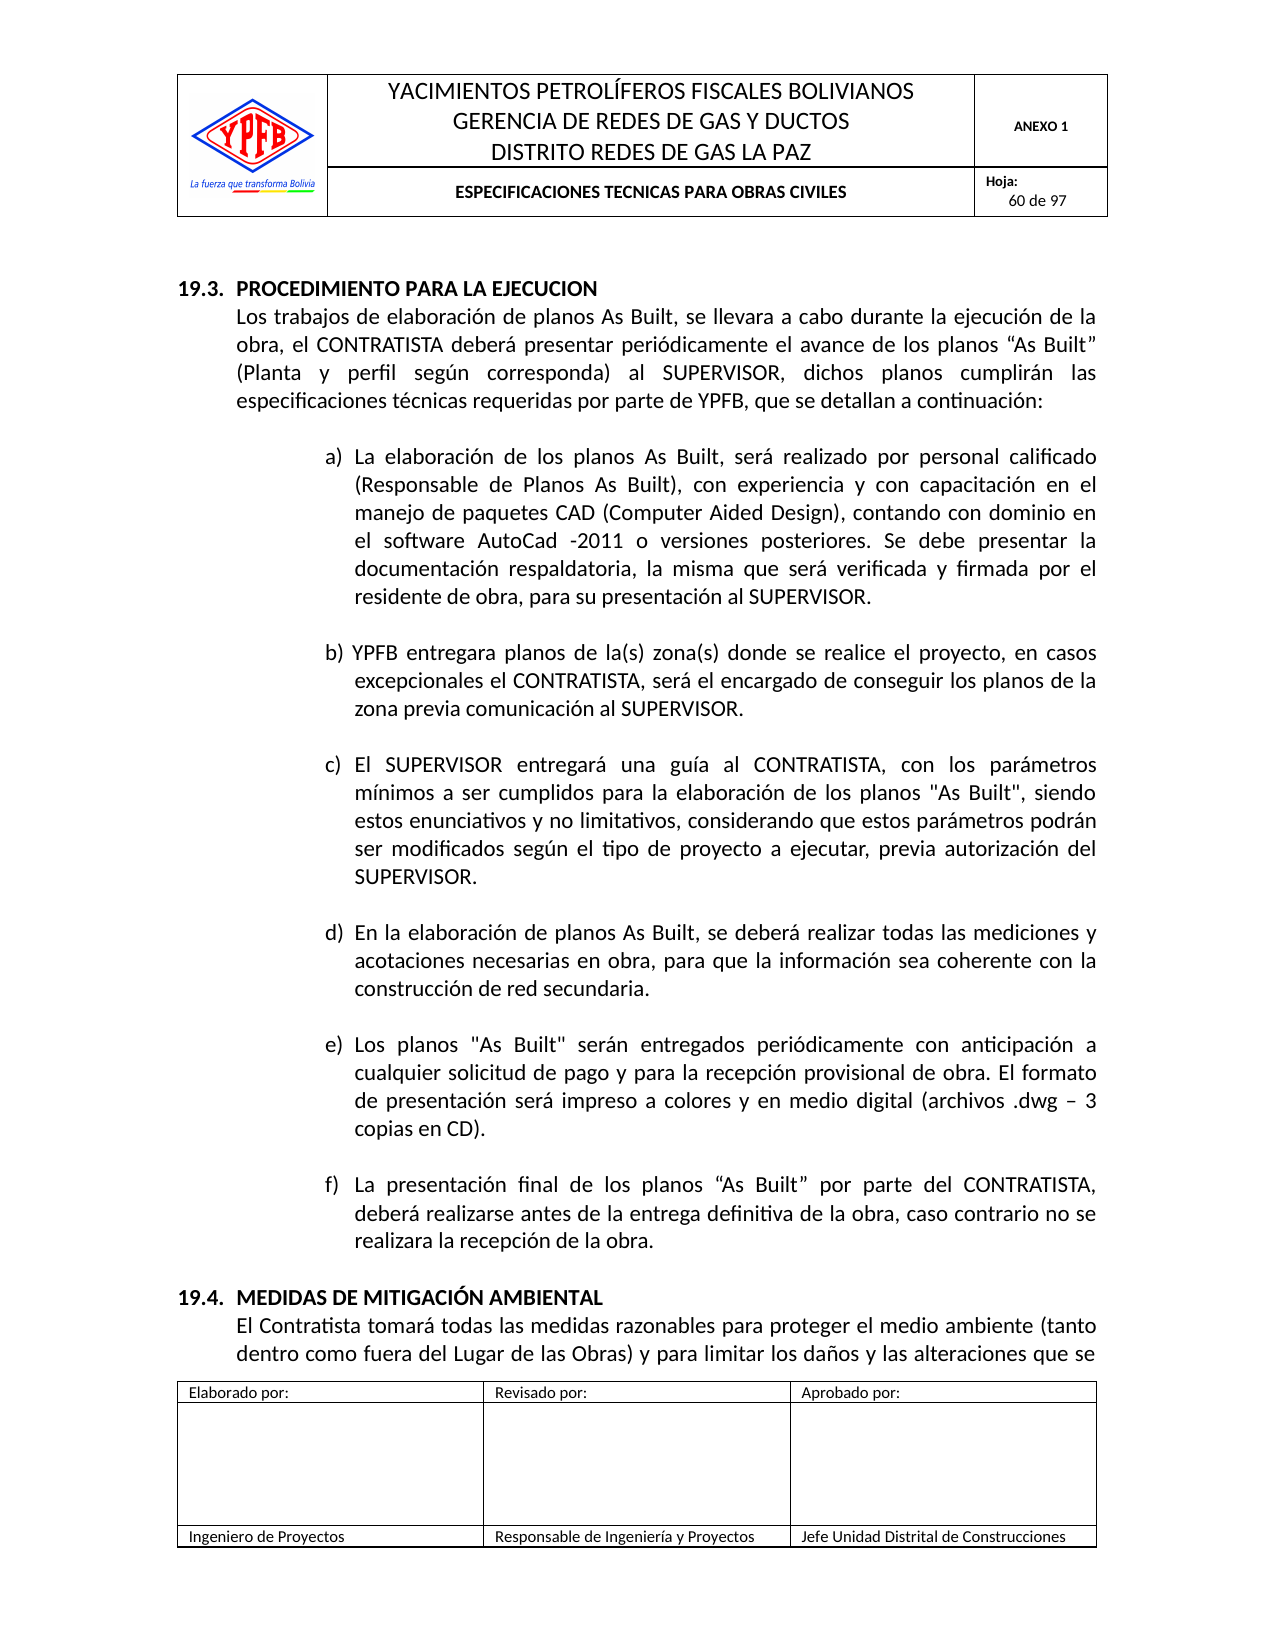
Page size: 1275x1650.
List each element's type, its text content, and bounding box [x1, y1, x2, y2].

picture [188, 93, 316, 198]
list MEDIDAS DE MITIGACIÓN AMBIENTAL [177, 1283, 1098, 1311]
text a) La elaboración de los planos As Built, será realizado por personal calificado (Responsable de Planos As Built), con experiencia y con capacitación en el manejo de paquetes CAD (Computer Aided Design), contando con dominio en el software AutoCad -2011 o versiones posteriores. Se debe presentar la documentación respaldatoria, la misma que será verificada y firmada por el residente de obra, para su presentación al SUPERVISOR. [325, 442, 1098, 610]
text c) El SUPERVISOR entregará una guía al CONTRATISTA, con los parámetros mínimos a ser cumplidos para la elaboración de los planos "As Built", siendo estos enunciativos y no limitativos, considerando que estos parámetros podrán ser modificados según el tipo de proyecto a ejecutar, previa autorización del SUPERVISOR. [325, 750, 1098, 890]
text f) La presentación final de los planos “As Built” por parte del CONTRATISTA, deberá realizarse antes de la entrega definitiva de la obra, caso contrario no se realizara la recepción de la obra. [325, 1171, 1098, 1255]
text b) YPFB entregara planos de la(s) zona(s) donde se realice el proyecto, en casos excepcionales el CONTRATISTA, será el encargado de conseguir los planos de la zona previa comunicación al SUPERVISOR. [325, 638, 1098, 722]
text d) En la elaboración de planos As Built, se deberá realizar todas las mediciones y acotaciones necesarias en obra, para que la información sea coherente con la construcción de red secundaria. [325, 918, 1098, 1002]
text e) Los planos "As Built" serán entregados periódicamente con anticipación a cualquier solicitud de pago y para la recepción provisional de obra. El formato de presentación será impreso a colores y en medio digital (archivos .dwg – 3 copias en CD). [325, 1031, 1098, 1143]
text Los trabajos de elaboración de planos As Built, se llevara a cabo durante la ejecución de la obra, el CONTRATISTA deberá presentar periódicamente el avance de los planos “As Built” (Planta y perfil según corresponda) al SUPERVISOR, dichos planos cumplirán las especificaciones técnicas requeridas por parte de YPFB, que se detallan a continuación: [236, 302, 1098, 414]
list PROCEDIMIENTO PARA LA EJECUCION [177, 274, 1098, 302]
